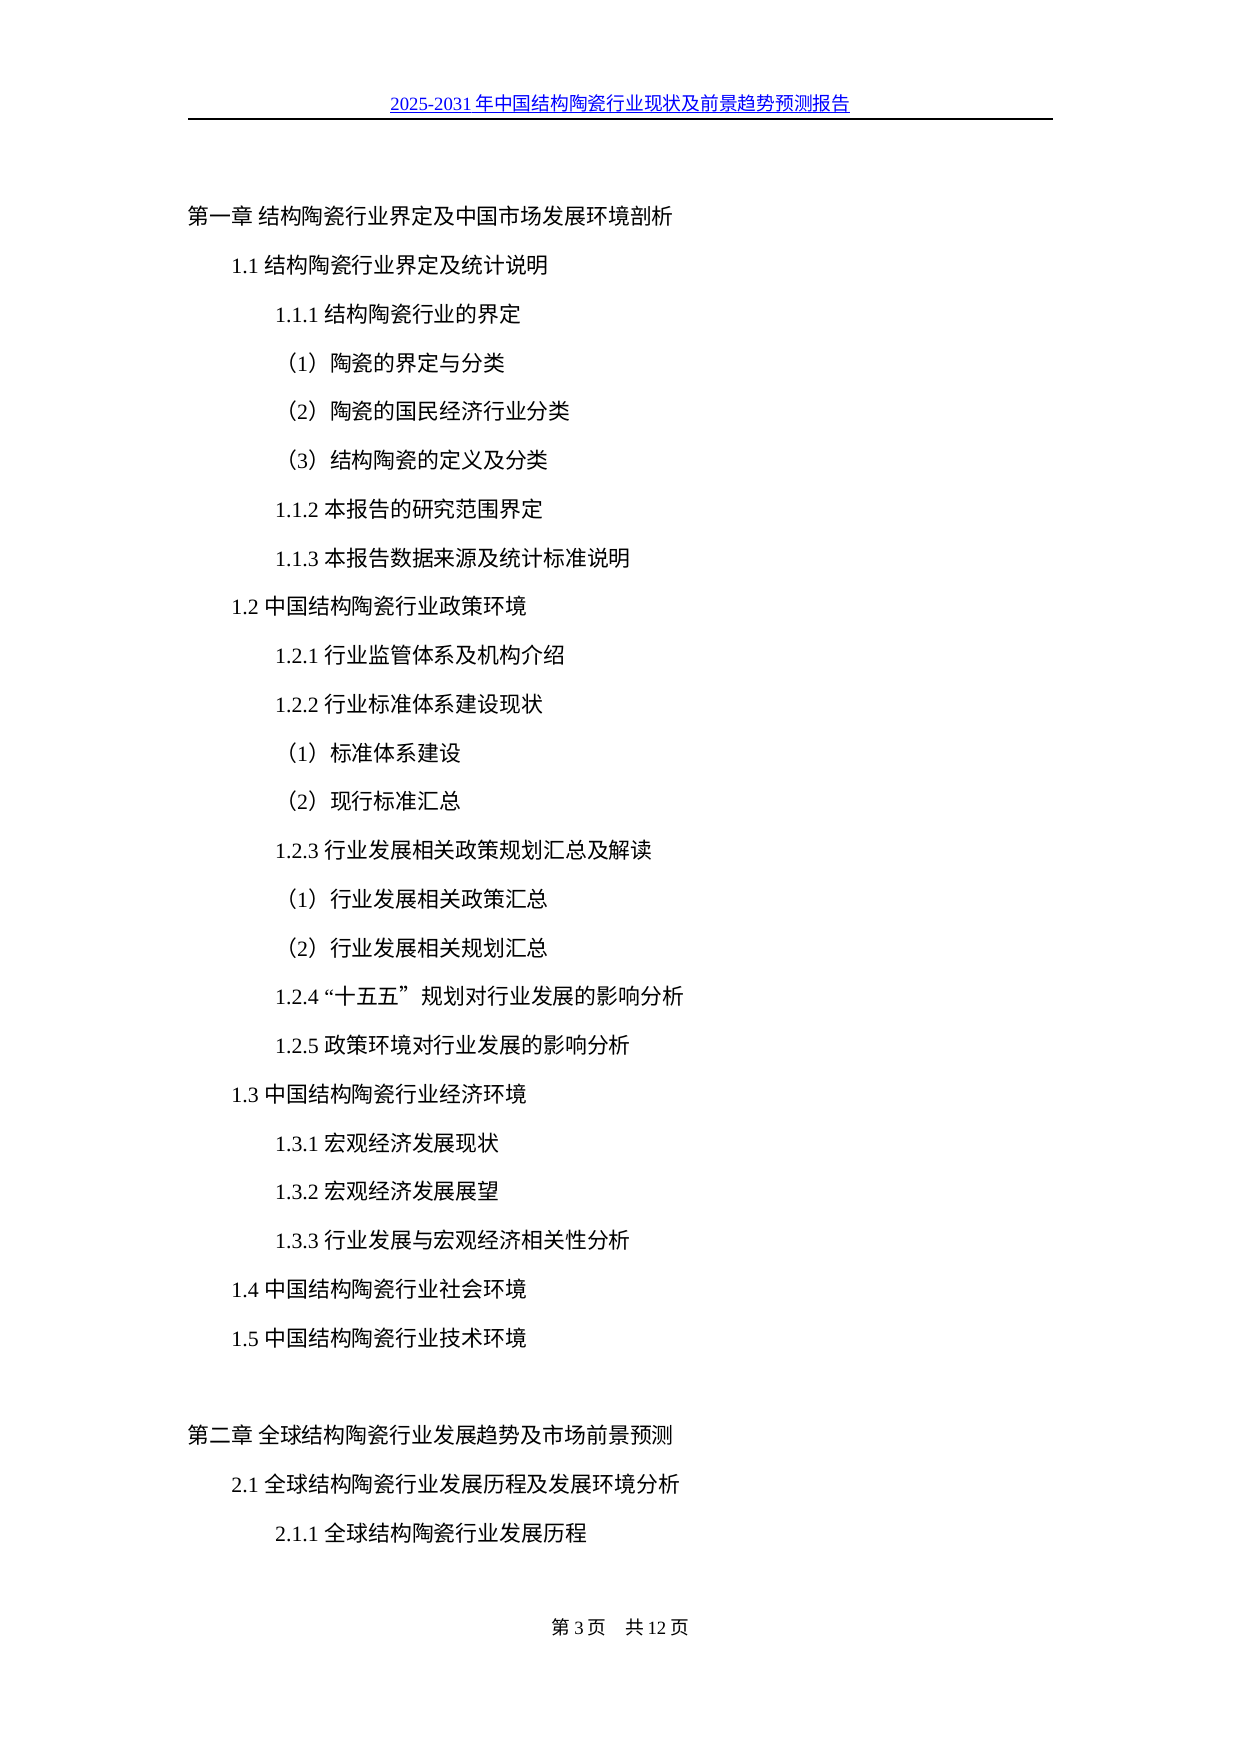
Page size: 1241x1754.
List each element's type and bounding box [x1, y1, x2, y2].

text [187, 150, 1053, 1548]
